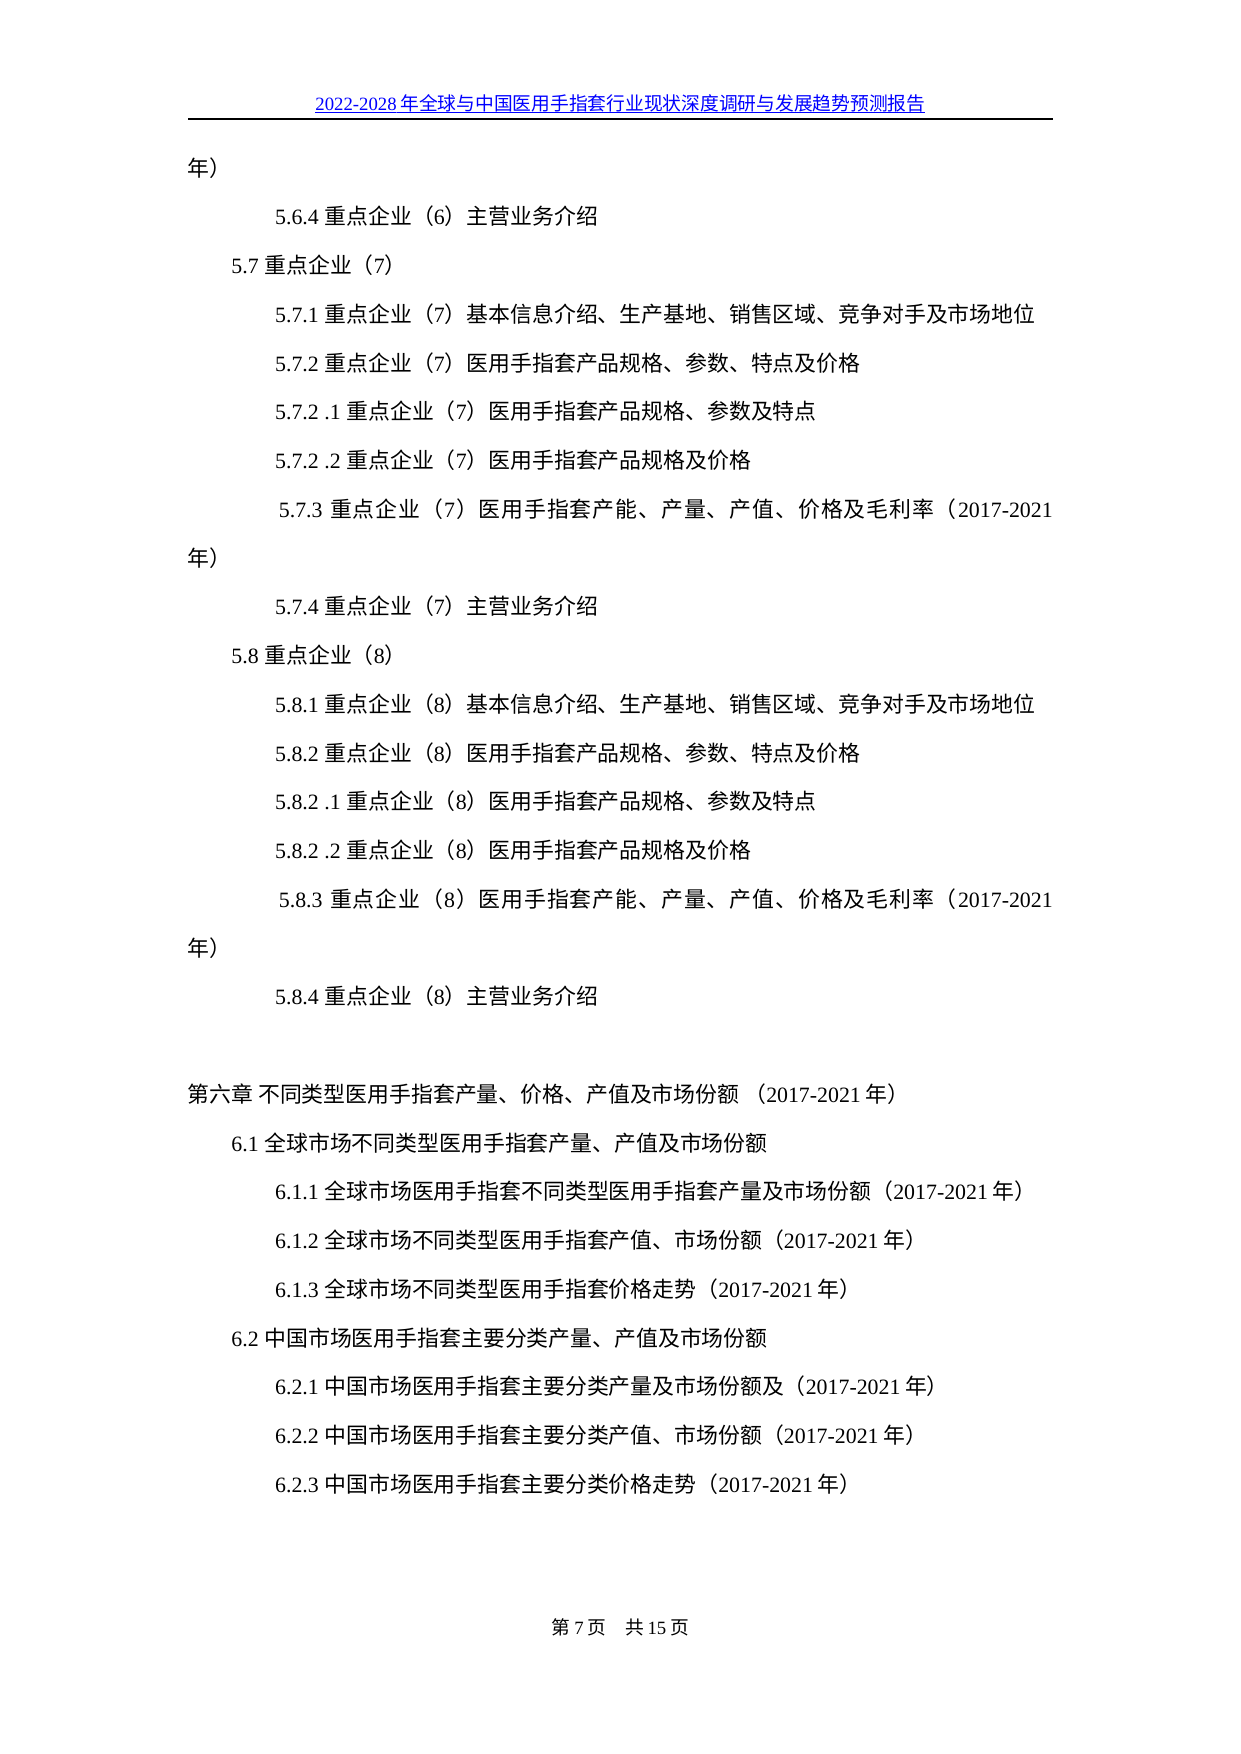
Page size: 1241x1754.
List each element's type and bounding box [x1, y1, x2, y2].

text [187, 150, 1053, 1499]
